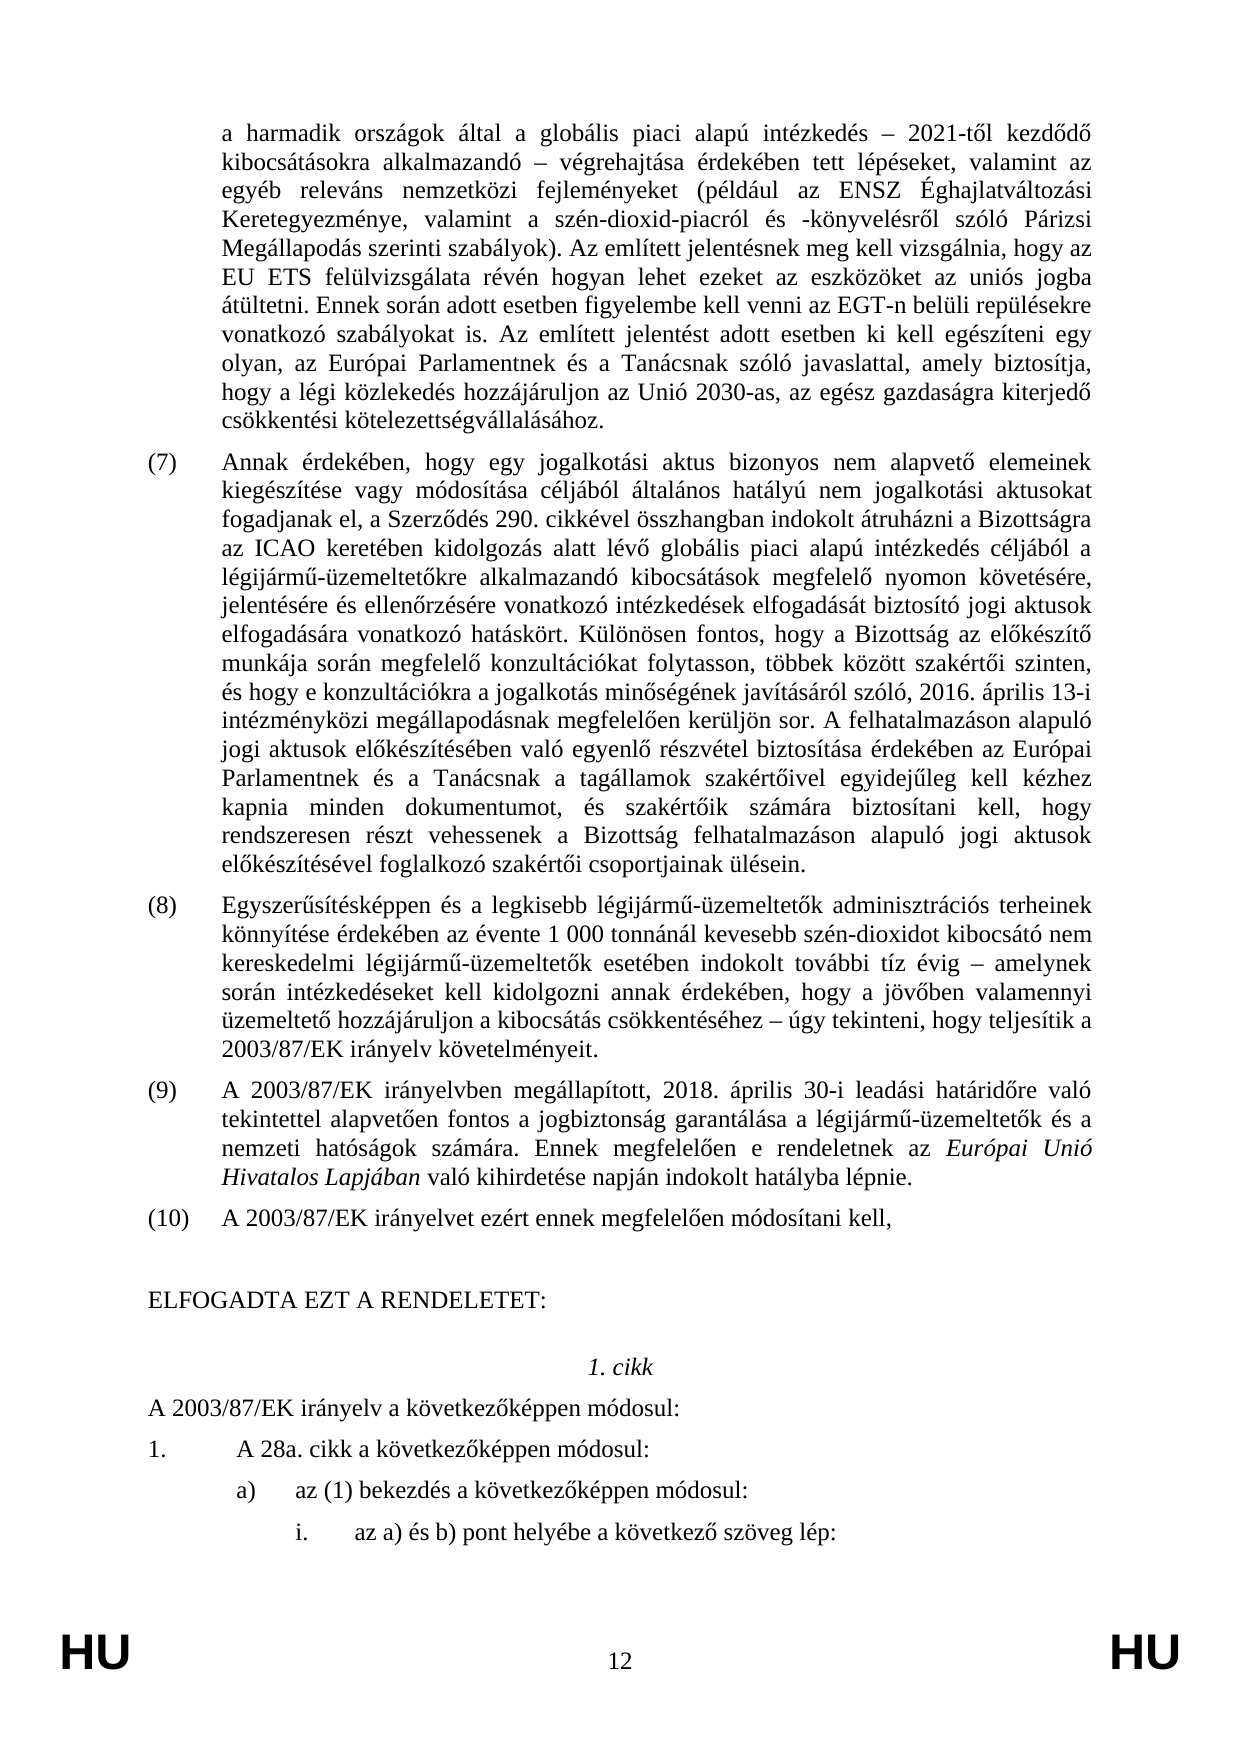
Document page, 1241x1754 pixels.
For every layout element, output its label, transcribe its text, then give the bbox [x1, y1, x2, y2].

text (10) A 2003/87/EK irányelvet ezért ennek megfelelően módosítani kell, [148, 1203, 1093, 1232]
text (9) A 2003/87/EK irányelvben megállapított, 2018. április 30-i leadási határidőre való tekintettel alapvetően fontos a jogbiztonság garantálása a légijármű-üzemeltetők és a nemzeti hatóságok számára. Ennek megfelelően e rendeletnek az Európai Unió Hivatalos Lapjában való kihirdetése napján indokolt hatályba lépnie. [148, 1076, 1093, 1191]
text a) az (1) bekezdés a következőképpen módosul: [236, 1476, 1093, 1504]
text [148, 118, 1093, 434]
text 1. A 28a. cikk a következőképpen módosul: [148, 1434, 1093, 1463]
text ELFOGADTA EZT A RENDELETET: [148, 1286, 1093, 1314]
text A 2003/87/EK irányelv a következőképpen módosul: [148, 1393, 1093, 1422]
text 1. cikk [148, 1352, 1093, 1381]
text i. az a) és b) pont helyébe a következő szöveg lép: [295, 1517, 1093, 1546]
text (7) Annak érdekében, hogy egy jogalkotási aktus bizonyos nem alapvető elemeinek kiegészítése vagy módosítása céljából általános hatályú nem jogalkotási aktusokat fogadjanak el, a Szerződés 290. cikkével összhangban indokolt átruházni a Bizottságra az ICAO keretében kidolgozás alatt lévő globális piaci alapú intézkedés céljából a légijármű-üzemeltetőkre alkalmazandó kibocsátások megfelelő nyomon követésére, jelentésére és ellenőrzésére vonatkozó intézkedések elfogadását biztosító jogi aktusok elfogadására vonatkozó hatáskört. Különösen fontos, hogy a Bizottság az előkészítő munkája során megfelelő konzultációkat folytasson, többek között szakértői szinten, és hogy e konzultációkra a jogalkotás minőségének javításáról szóló, 2016. április 13-i intézményközi megállapodásnak megfelelően kerüljön sor. A felhatalmazáson alapuló jogi aktusok előkészítésében való egyenlő részvétel biztosítása érdekében az Európai Parlamentnek és a Tanácsnak a tagállamok szakértőivel egyidejűleg kell kézhez kapnia minden dokumentumot, és szakértőik számára biztosítani kell, hogy rendszeresen részt vehessenek a Bizottság felhatalmazáson alapuló jogi aktusok előkészítésével foglalkozó szakértői csoportjainak ülésein. [148, 447, 1093, 878]
text (8) Egyszerűsítésképpen és a legkisebb légijármű-üzemeltetők adminisztrációs terheinek könnyítése érdekében az évente 1 000 tonnánál kevesebb szén-dioxidot kibocsátó nem kereskedelmi légijármű-üzemeltetők esetében indokolt további tíz évig – amelynek során intézkedéseket kell kidolgozni annak érdekében, hogy a jövőben valamennyi üzemeltető hozzájáruljon a kibocsátás csökkentéséhez – úgy tekinteni, hogy teljesítik a 2003/87/EK irányelv követelményeit. [148, 891, 1093, 1063]
